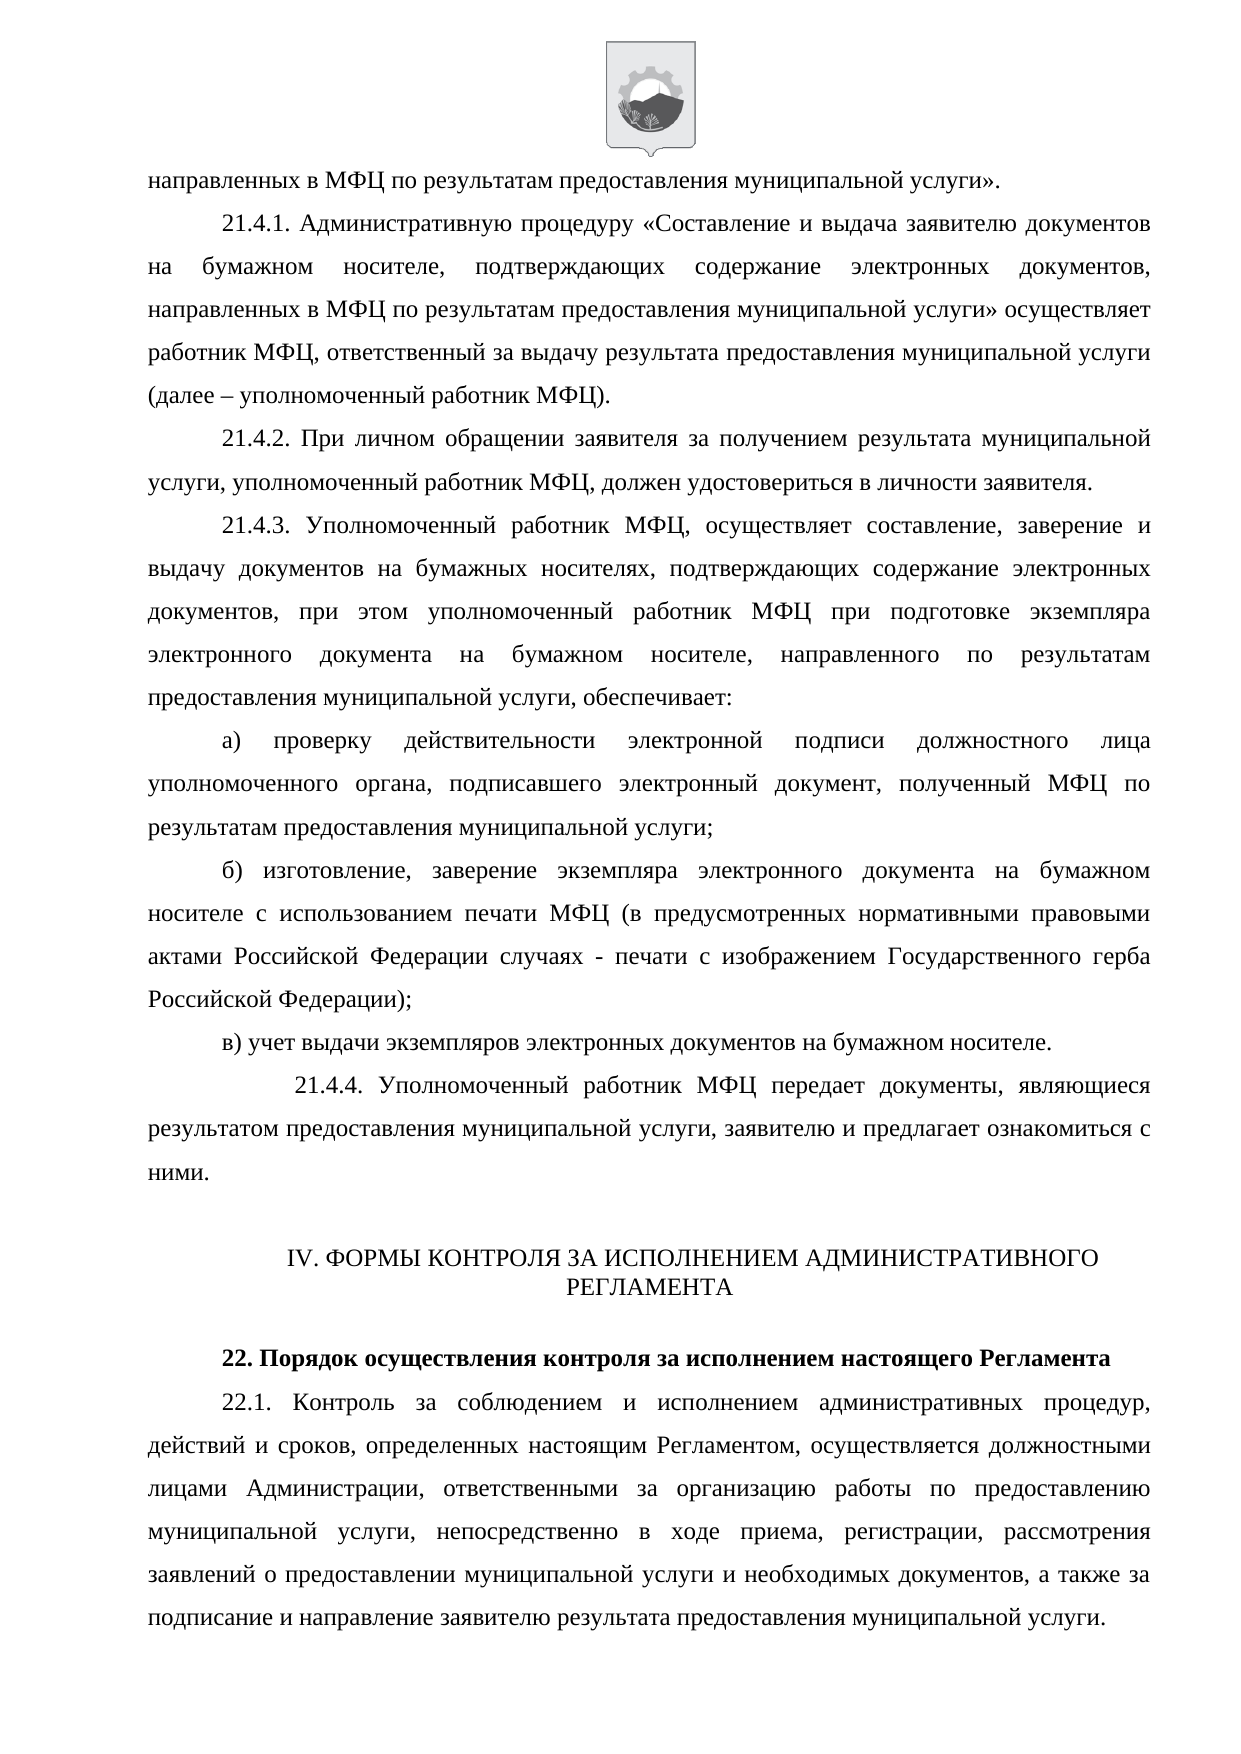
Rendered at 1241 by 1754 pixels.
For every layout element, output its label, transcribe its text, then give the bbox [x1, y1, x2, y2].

text а) проверку действительности электронной подписи должностного лица уполномоченного органа, подписавшего электронный документ, полученный МФЦ по результатам предоставления муниципальной услуги; [148, 725, 1152, 840]
text 21.4.3. Уполномоченный работник МФЦ, осуществляет составление, заверение и выдачу документов на бумажных носителях, подтверждающих содержание электронных документов, при этом уполномоченный работник МФЦ при подготовке экземпляра электронного документа на бумажном носителе, направленного по результатам предоставления муниципальной услуги, обеспечивает: [148, 510, 1152, 711]
text б) изготовление, заверение экземпляра электронного документа на бумажном носителе с использованием печати МФЦ (в предусмотренных нормативными правовыми актами Российской Федерации случаях - печати с изображением Государственного герба Российской Федерации); [148, 855, 1152, 1013]
text 21.4.4. Уполномоченный работник МФЦ передает документы, являющиеся результатом предоставления муниципальной услуги, заявителю и предлагает ознакомиться с ними. [148, 1070, 1152, 1185]
text 22. Порядок осуществления контроля за исполнением настоящего Регламента [148, 1343, 1152, 1372]
text IV. ФОРМЫ КОНТРОЛЯ ЗА ИСПОЛНЕНИЕМ АДМИНИСТРАТИВНОГО РЕГЛАМЕНТА [148, 1243, 1152, 1300]
text 21.4.2. При личном обращении заявителя за получением результата муниципальной услуги, уполномоченный работник МФЦ, должен удостовериться в личности заявителя. [148, 423, 1152, 495]
text в) учет выдачи экземпляров электронных документов на бумажном носителе. [148, 1027, 1152, 1056]
text 21.4.1. Административную процедуру «Составление и выдача заявителю документов на бумажном носителе, подтверждающих содержание электронных документов, направленных в МФЦ по результатам предоставления муниципальной услуги» осуществляет работник МФЦ, ответственный за выдачу результата предоставления муниципальной услуги (далее – уполномоченный работник МФЦ). [148, 208, 1152, 409]
text 22.1. Контроль за соблюдением и исполнением административных процедур, действий и сроков, определенных настоящим Регламентом, осуществляется должностными лицами Администрации, ответственными за организацию работы по предоставлению муниципальной услуги, непосредственно в ходе приема, регистрации, рассмотрения заявлений о предоставлении муниципальной услуги и необходимых документов, а также за подписание и направление заявителю результата предоставления муниципальной услуги. [148, 1387, 1152, 1631]
picture [601, 41, 699, 165]
